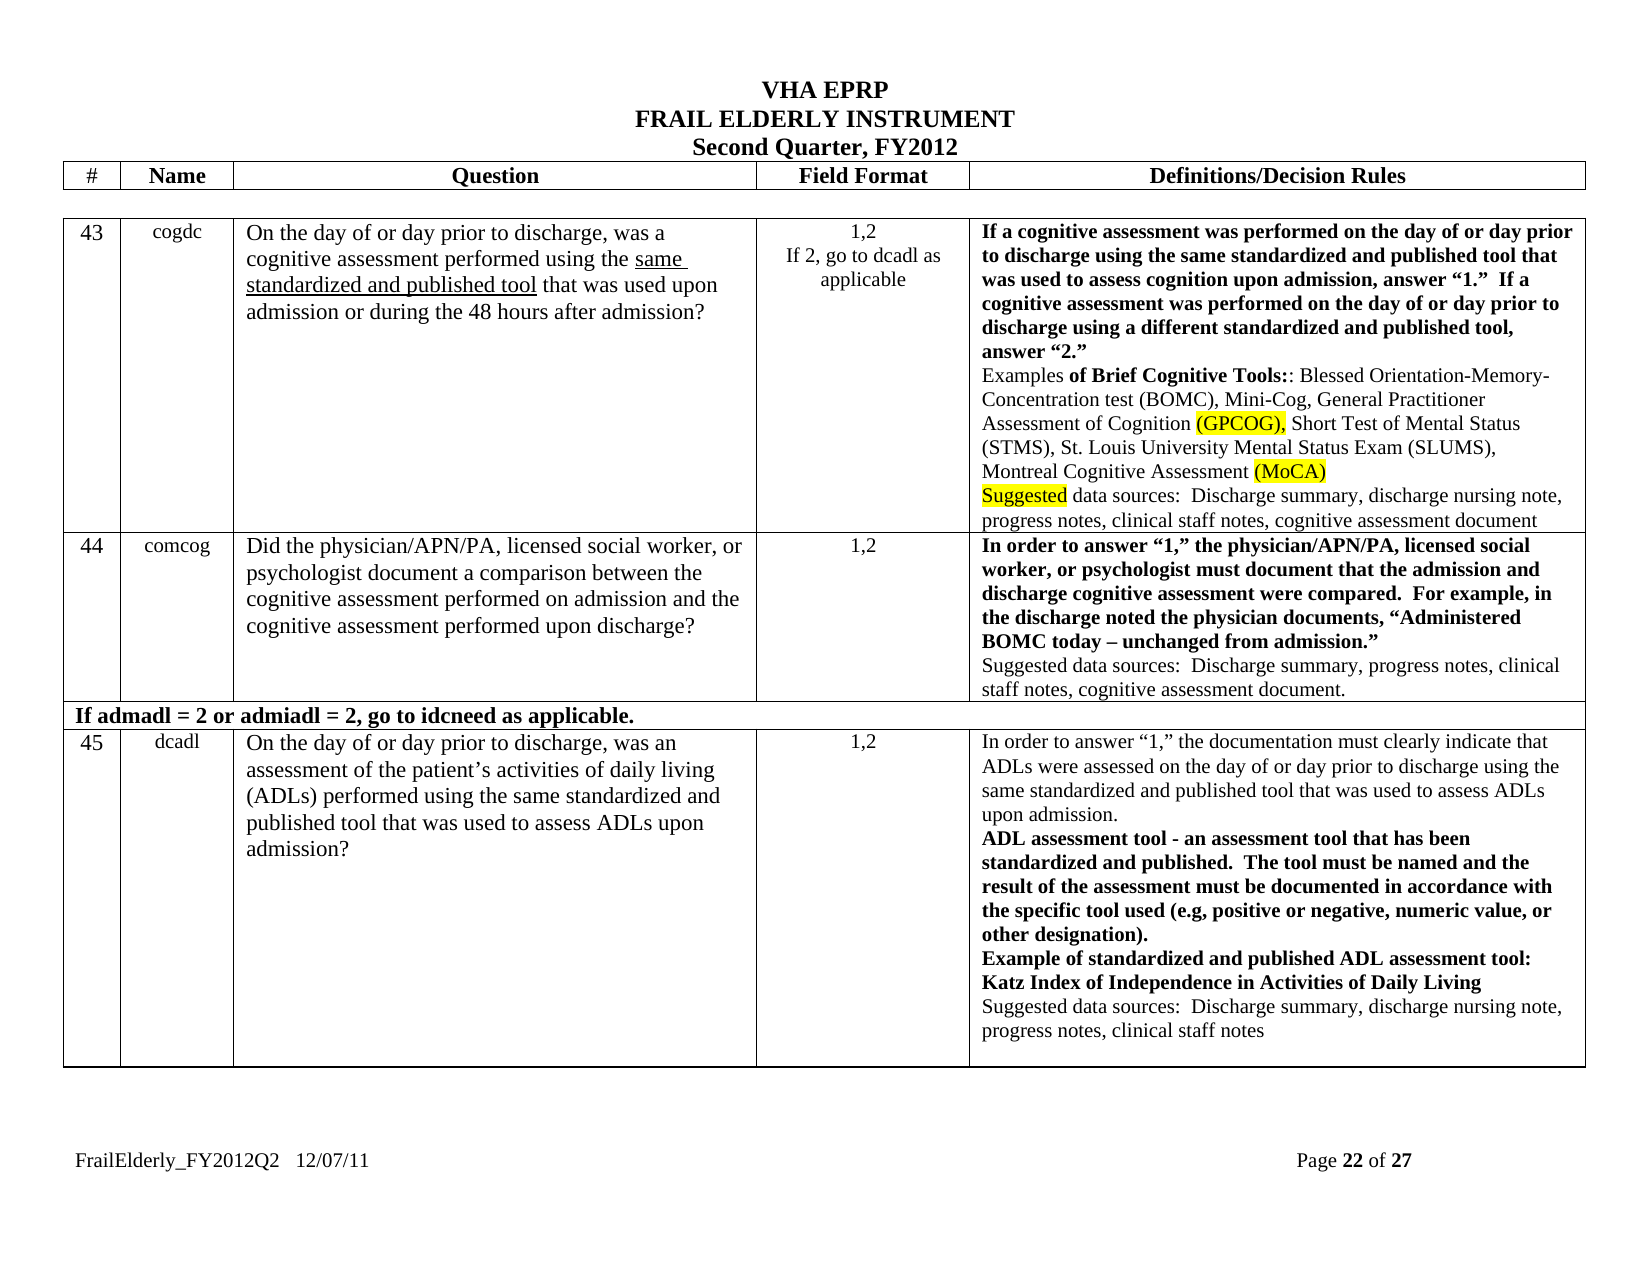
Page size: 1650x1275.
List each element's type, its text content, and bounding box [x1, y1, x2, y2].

table_header 43 [64, 219, 120, 532]
table_cell Did the physician/APN/PA, licensed social worker, or psychologist document a comparison between the cognitive assessment performed on admission and the cognitive assessment performed upon discharge? [234, 533, 756, 701]
table_header 1,2 If 2, go to dcadl as applicable [757, 219, 969, 532]
table_cell In order to answer “1,” the documentation must clearly indicate that ADLs were assessed on the day of or day prior to discharge using the same standardized and published tool that was used to assess ADLs upon admission. ADL assessment tool - an assessment tool that has been standardized and published. The tool must be named and the result of the assessment must be documented in accordance with the specific tool used (e.g, positive or negative, numeric value, or other designation). Example of standardized and published ADL assessment tool: Katz Index of Independence in Activities of Daily Living Suggested data sources: Discharge summary, discharge nursing note, progress notes, clinical staff notes [970, 730, 1585, 1066]
table_cell 44 [64, 533, 120, 701]
table_cell In order to answer “1,” the physician/APN/PA, licensed social worker, or psychologist must document that the admission and discharge cognitive assessment were compared. For example, in the discharge noted the physician documents, “Administered BOMC today – unchanged from admission.” Suggested data sources: Discharge summary, progress notes, clinical staff notes, cognitive assessment document. [970, 533, 1585, 701]
table_header On the day of or day prior to discharge, was a cognitive assessment performed using the same standardized and published tool that was used upon admission or during the 48 hours after admission? [234, 219, 756, 532]
table_header cogdc [121, 219, 233, 532]
table_cell 1,2 [757, 533, 969, 701]
table_cell If admadl = 2 or admiadl = 2, go to idcneed as applicable. [64, 702, 1585, 728]
table_cell comcog [121, 533, 233, 701]
table_cell On the day of or day prior to discharge, was an assessment of the patient’s activities of daily living (ADLs) performed using the same standardized and published tool that was used to assess ADLs upon admission? [234, 730, 756, 1066]
table_cell 1,2 [757, 730, 969, 1066]
table_cell 45 [64, 730, 120, 1066]
table_cell dcadl [121, 730, 233, 1066]
table_header If a cognitive assessment was performed on the day of or day prior to discharge using the same standardized and published tool that was used to assess cognition upon admission, answer “1.” If a cognitive assessment was performed on the day of or day prior to discharge using a different standardized and published tool, answer “2.” Examples of Brief Cognitive Tools:: Blessed Orientation-Memory-Concentration test (BOMC), Mini-Cog, General Practitioner Assessment of Cognition (GPCOG), Short Test of Mental Status (STMS), St. Louis University Mental Status Exam (SLUMS), Montreal Cognitive Assessment (MoCA) Suggested data sources: Discharge summary, discharge nursing note, progress notes, clinical staff notes, cognitive assessment document [970, 219, 1585, 532]
